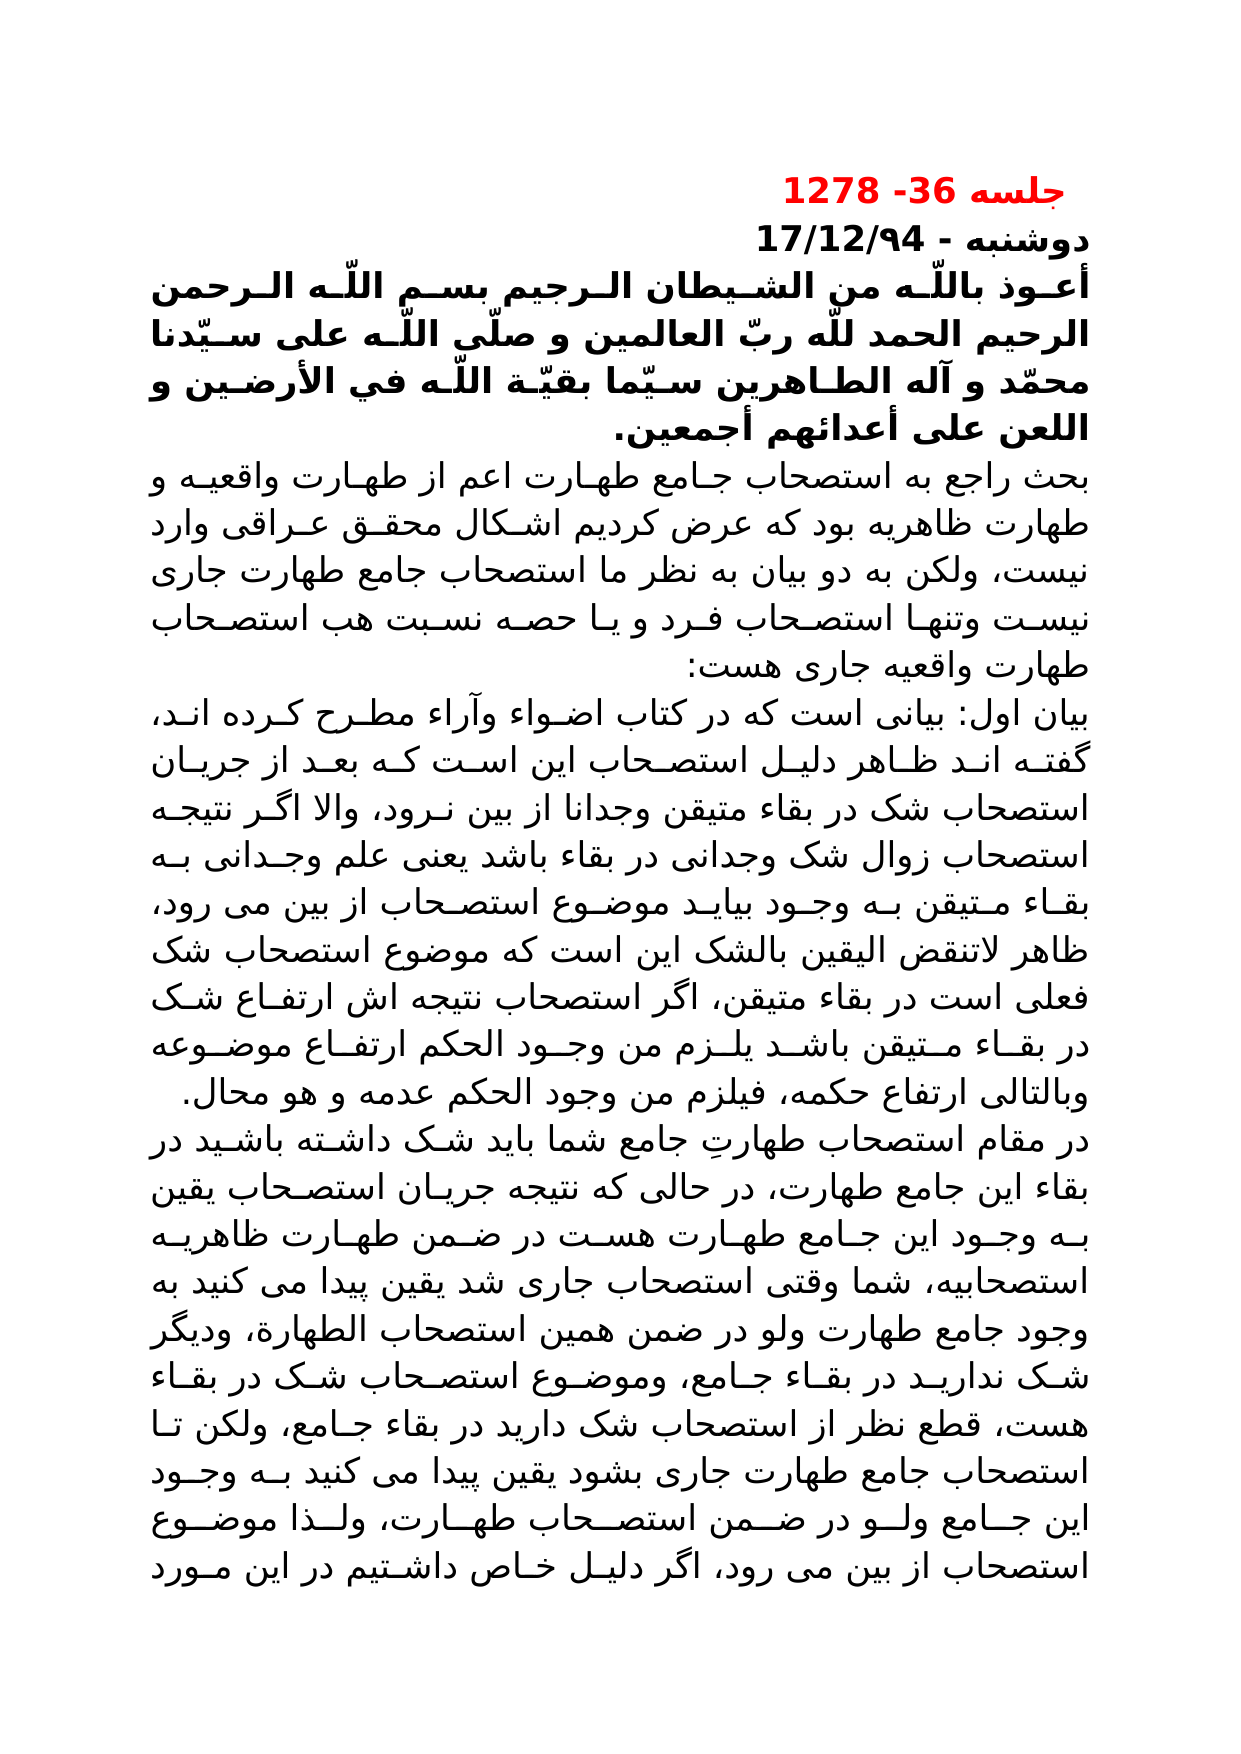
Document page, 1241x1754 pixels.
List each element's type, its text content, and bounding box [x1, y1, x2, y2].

text جلسه 36- 1278 [150, 171, 1090, 212]
text أعوذ باللّه من الشیطان الرجیم بسم اللّه الرحمن الرحیم الحمد للّه ربّ العالمین و صلّی اللّه علی سیّدنا محمّد و آله الطاهرین سیّما بقیّة اللّه في الأرضین و اللعن علی أعدائهم أجمعین. [150, 266, 1090, 449]
text دو‌شنبه - 17/12/۹4 [150, 218, 1090, 259]
text بحث راجع به استصحاب جامع طهارت اعم از طهارت واقعیه و طهارت ظاهریه بود که عرض کردیم اشکال محقق عراقی وارد نیست، ولکن به دو بیان به نظر ما استصحاب جامع طهارت جاری نیست وتنها استصحاب فرد و یا حصه نسبت هب استصحاب طهارت واقعیه جاری هست: [150, 455, 1090, 686]
text بیان اول: بیانی است که در کتاب اضواء وآراء مطرح کرده اند، گفته اند ظاهر دلیل استصحاب این است که بعد از جریان استصحاب شک در بقاء متیقن وجدانا از بین نرود، والا اگر نتیجه استصحاب زوال شک وجدانی در بقاء باشد یعنی علم وجدانی به بقاء متیقن به وجود بیاید موضوع استصحاب از بین می رود، ظاهر لاتنقض الیقین بالشک این است که موضوع استصحاب شک فعلی است در بقاء متیقن، اگر استصحاب نتیجه اش ارتفاع شک در بقاء متیقن باشد یلزم من وجود الحکم ارتفاع موضوعه وبالتالی ارتفاع حکمه، فیلزم من وجود الحکم عدمه و هو محال. [150, 692, 1090, 1113]
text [150, 1119, 1090, 1587]
